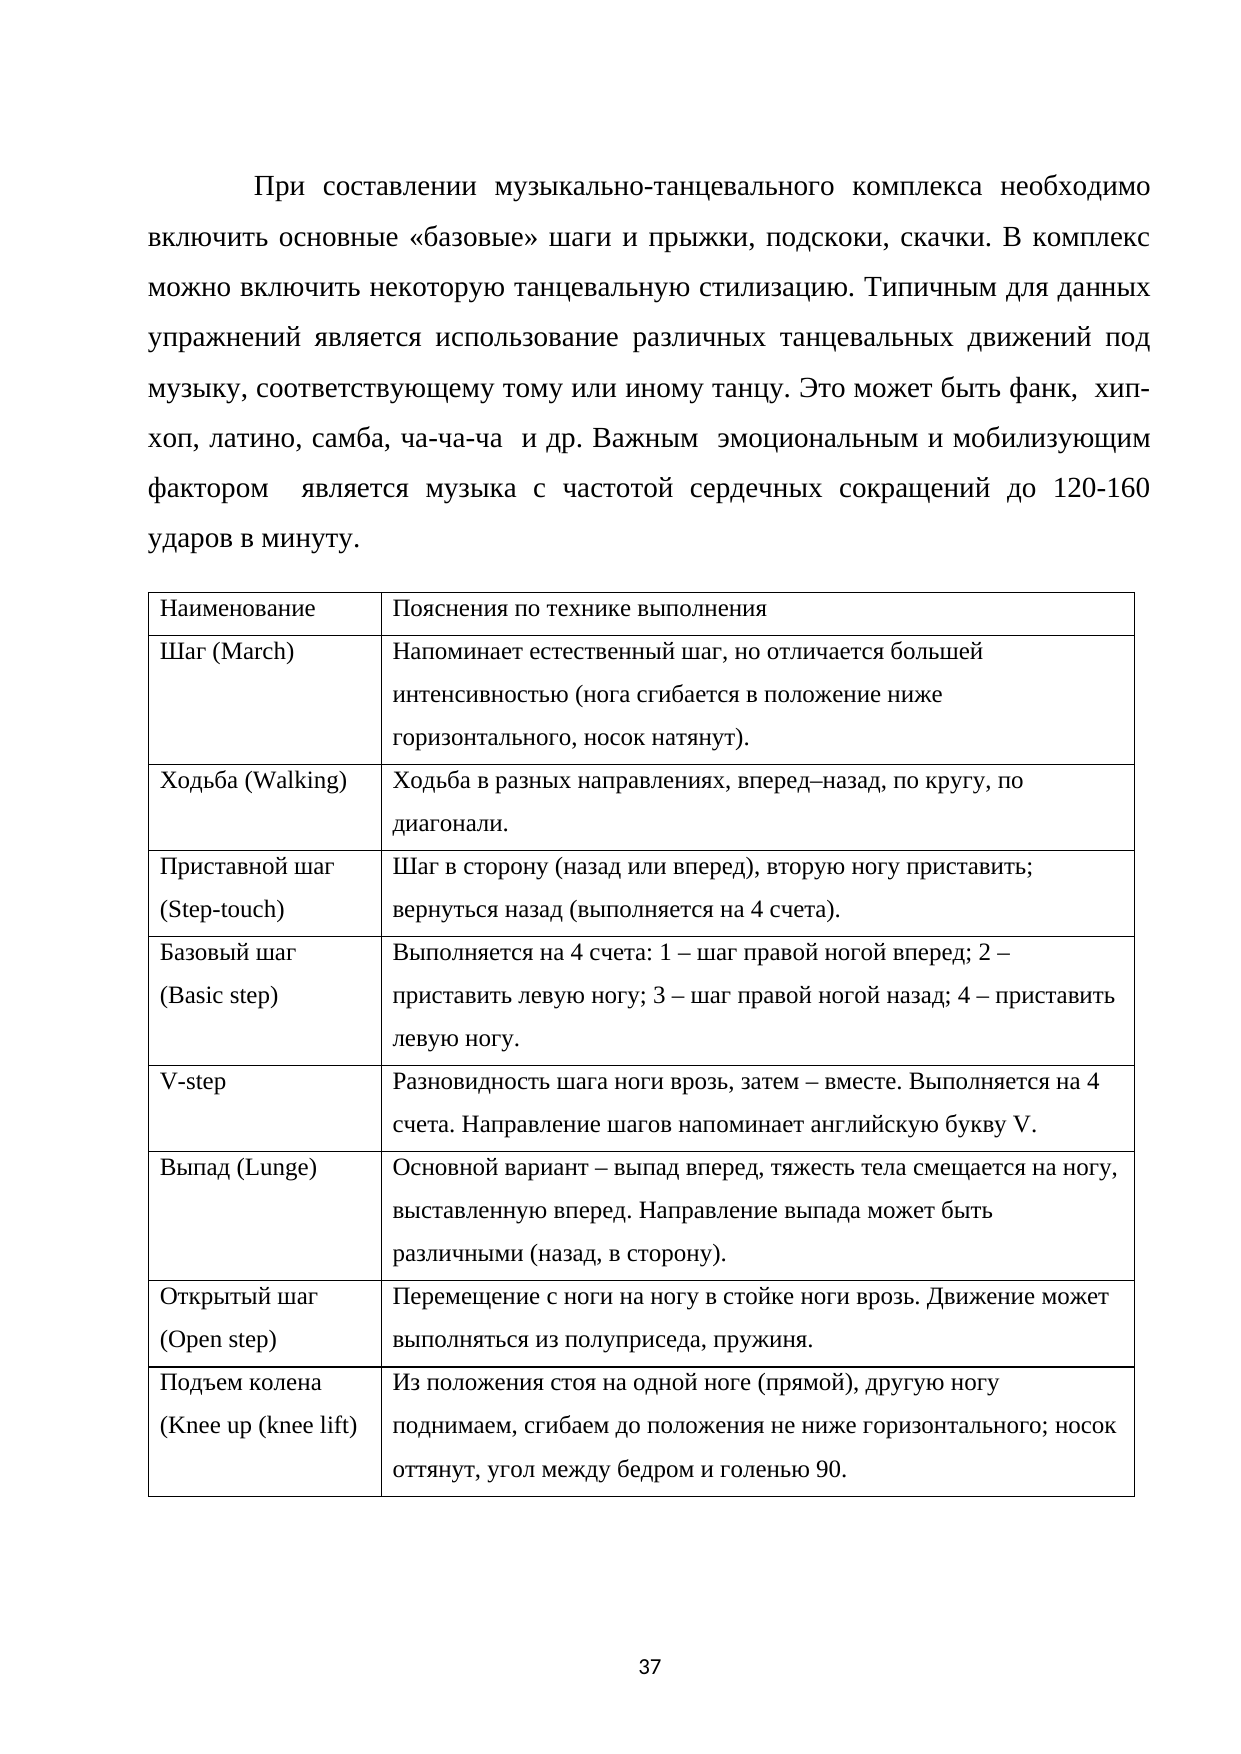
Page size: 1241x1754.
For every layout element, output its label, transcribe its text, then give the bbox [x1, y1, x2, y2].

table_cell Шаг в сторону (назад или вперед), вторую ногу приставить; вернуться назад (выполняется на 4 счета). [382, 851, 1134, 936]
table_cell Основной вариант – выпад вперед, тяжесть тела смещается на ногу, выставленную вперед. Направление выпада может быть различными (назад, в сторону). [382, 1152, 1134, 1280]
table_cell Разновидность шага ноги врозь, затем – вместе. Выполняется на 4 счета. Направление шагов напоминает английскую букву V. [382, 1066, 1134, 1151]
table_cell Напоминает естественный шаг, но отличается большей интенсивностью (нога сгибается в положение ниже горизонтального, носок натянут). [382, 636, 1134, 764]
table_cell Перемещение с ноги на ногу в стойке ноги врозь. Движение может выполняться из полуприседа, пружиня. [382, 1281, 1134, 1366]
table_cell Шаг (March) [149, 636, 381, 764]
table_header Наименование [149, 593, 381, 635]
table_cell Открытый шаг (Open step) [149, 1281, 381, 1366]
table_cell Базовый шаг (Basic step) [149, 937, 381, 1065]
table_header Пояснения по технике выполнения [382, 593, 1134, 635]
text При составлении музыкально-танцевального комплекса необходимо включить основные «базовые» шаги и прыжки, подскоки, скачки. В комплекс можно включить некоторую танцевальную стилизацию. Типичным для данных упражнений является использование различных танцевальных движений под музыку, соответствующему тому или иному танцу. Это может быть фанк, хип-хоп, латино, самба, ча-ча-ча и др. Важным эмоциональным и мобилизующим фактором является музыка с частотой сердечных сокращений до 120-160 ударов в минуту. [148, 168, 1152, 554]
table_cell Подъем колена (Knee up (knee lift) [149, 1368, 381, 1496]
table_cell V-step [149, 1066, 381, 1151]
table_cell Выпад (Lunge) [149, 1152, 381, 1280]
table_cell Из положения стоя на одной ноге (прямой), другую ногу поднимаем, сгибаем до положения не ниже горизонтального; носок оттянут, угол между бедром и голенью 90. [382, 1368, 1134, 1496]
table_cell Приставной шаг (Step-touch) [149, 851, 381, 936]
table_cell Ходьба (Walking) [149, 765, 381, 850]
table_cell Выполняется на 4 счета: 1 – шаг правой ногой вперед; 2 – приставить левую ногу; 3 – шаг правой ногой назад; 4 – приставить левую ногу. [382, 937, 1134, 1065]
table_cell Ходьба в разных направлениях, вперед–назад, по кругу, по диагонали. [382, 765, 1134, 850]
